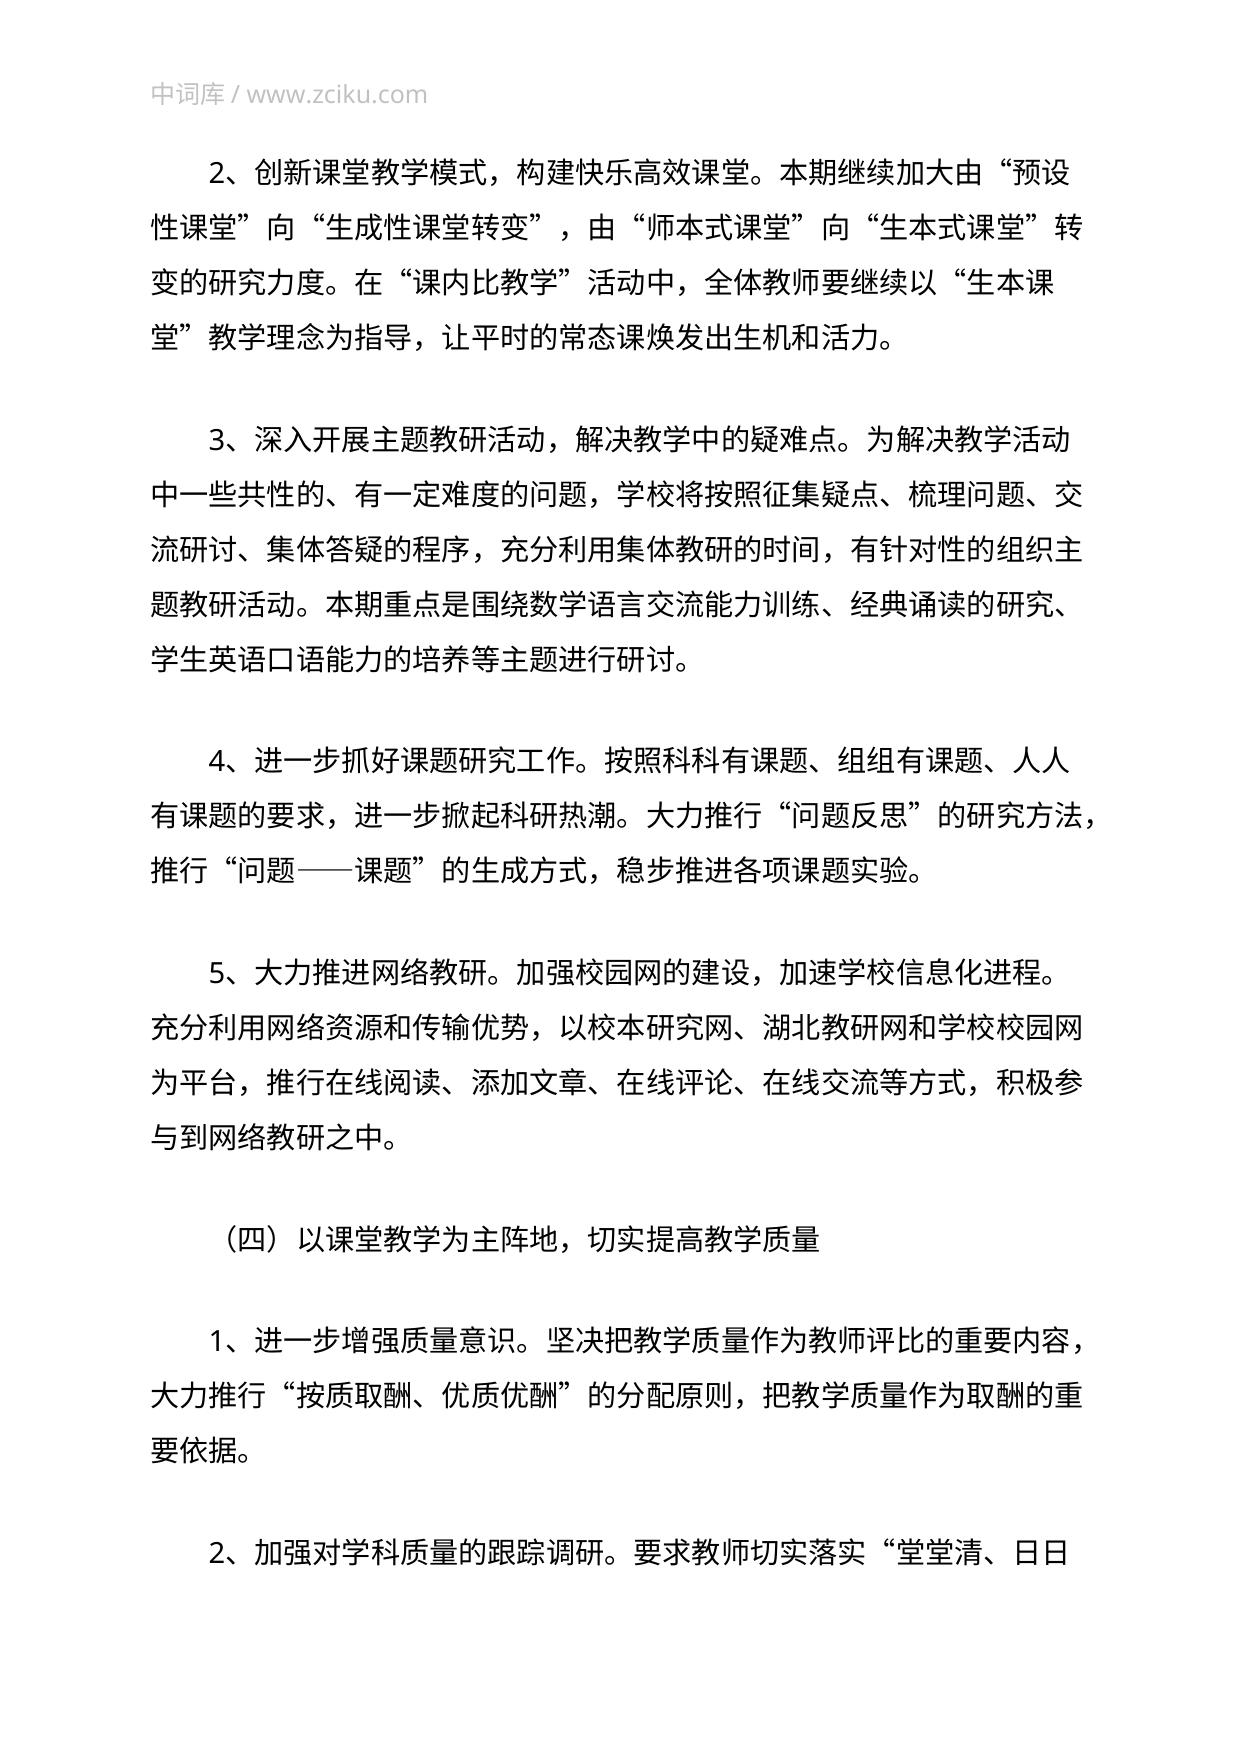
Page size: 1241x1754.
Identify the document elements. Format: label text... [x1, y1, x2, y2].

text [150, 1530, 1090, 1572]
text 3、深入开展主题教研活动，解决教学中的疑难点。为解决教学活动中一些共性的、有一定难度的问题，学校将按照征集疑点、梳理问题、交流研讨、集体答疑的程序，充分利用集体教研的时间，有针对性的组织主题教研活动。本期重点是围绕数学语言交流能力训练、经典诵读的研究、学生英语口语能力的培养等主题进行研讨。 [150, 417, 1090, 678]
text （四）以课堂教学为主阵地，切实提高教学质量 [150, 1216, 1090, 1258]
text 4、进一步抓好课题研究工作。按照科科有课题、组组有课题、人人有课题的要求，进一步掀起科研热潮。大力推行“问题反思”的研究方法，推行“问题——课题”的生成方式，稳步推进各项课题实验。 [150, 738, 1090, 890]
text 2、创新课堂教学模式，构建快乐高效课堂。本期继续加大由“预设性课堂”向“生成性课堂转变”，由“师本式课堂”向“生本式课堂”转变的研究力度。在“课内比教学”活动中，全体教师要继续以“生本课堂”教学理念为指导，让平时的常态课焕发出生机和活力。 [150, 150, 1090, 357]
text 5、大力推进网络教研。加强校园网的建设，加速学校信息化进程。充分利用网络资源和传输优势，以校本研究网、湖北教研网和学校校园网为平台，推行在线阅读、添加文章、在线评论、在线交流等方式，积极参与到网络教研之中。 [150, 950, 1090, 1157]
text 1、进一步增强质量意识。坚决把教学质量作为教师评比的重要内容，大力推行“按质取酬、优质优酬”的分配原则，把教学质量作为取酬的重要依据。 [150, 1318, 1090, 1470]
